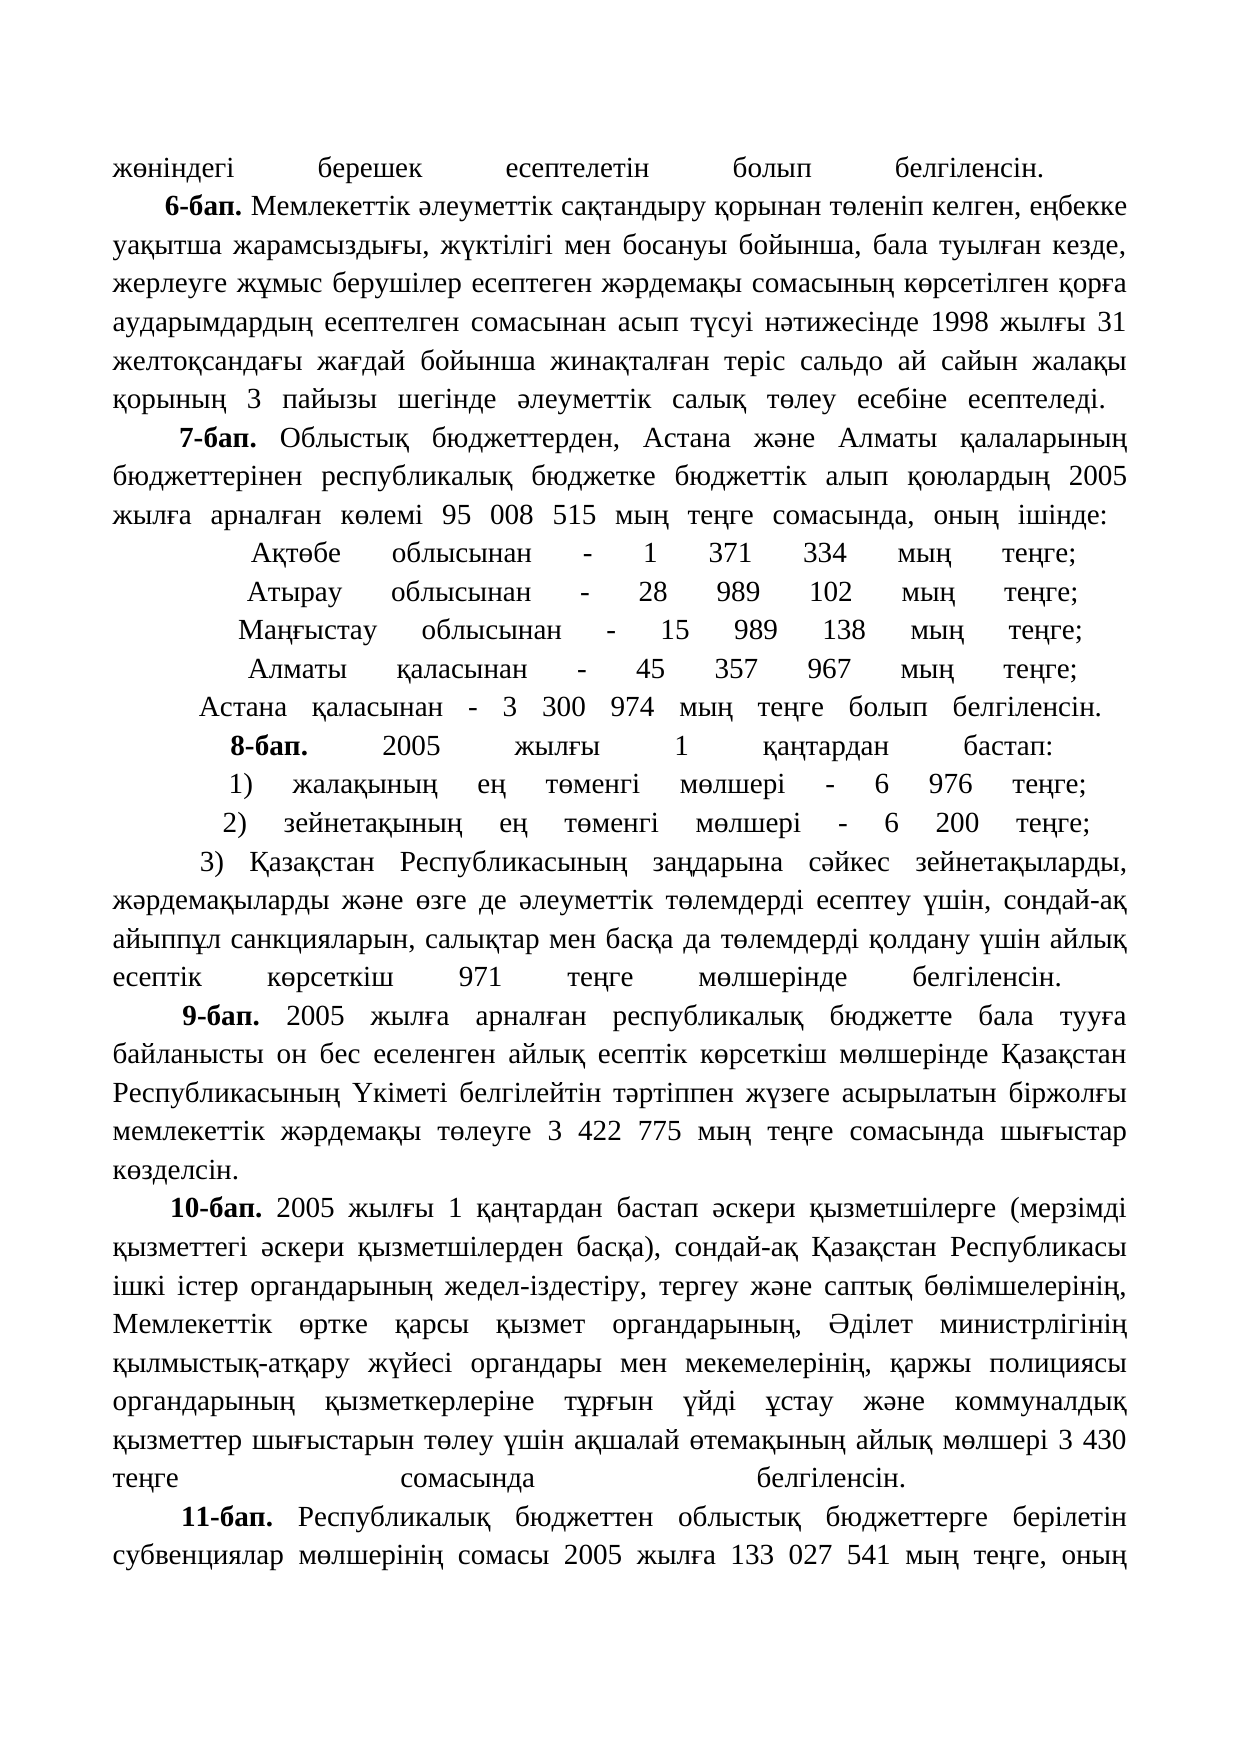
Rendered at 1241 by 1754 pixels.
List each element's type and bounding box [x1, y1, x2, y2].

text [112, 150, 1128, 1571]
